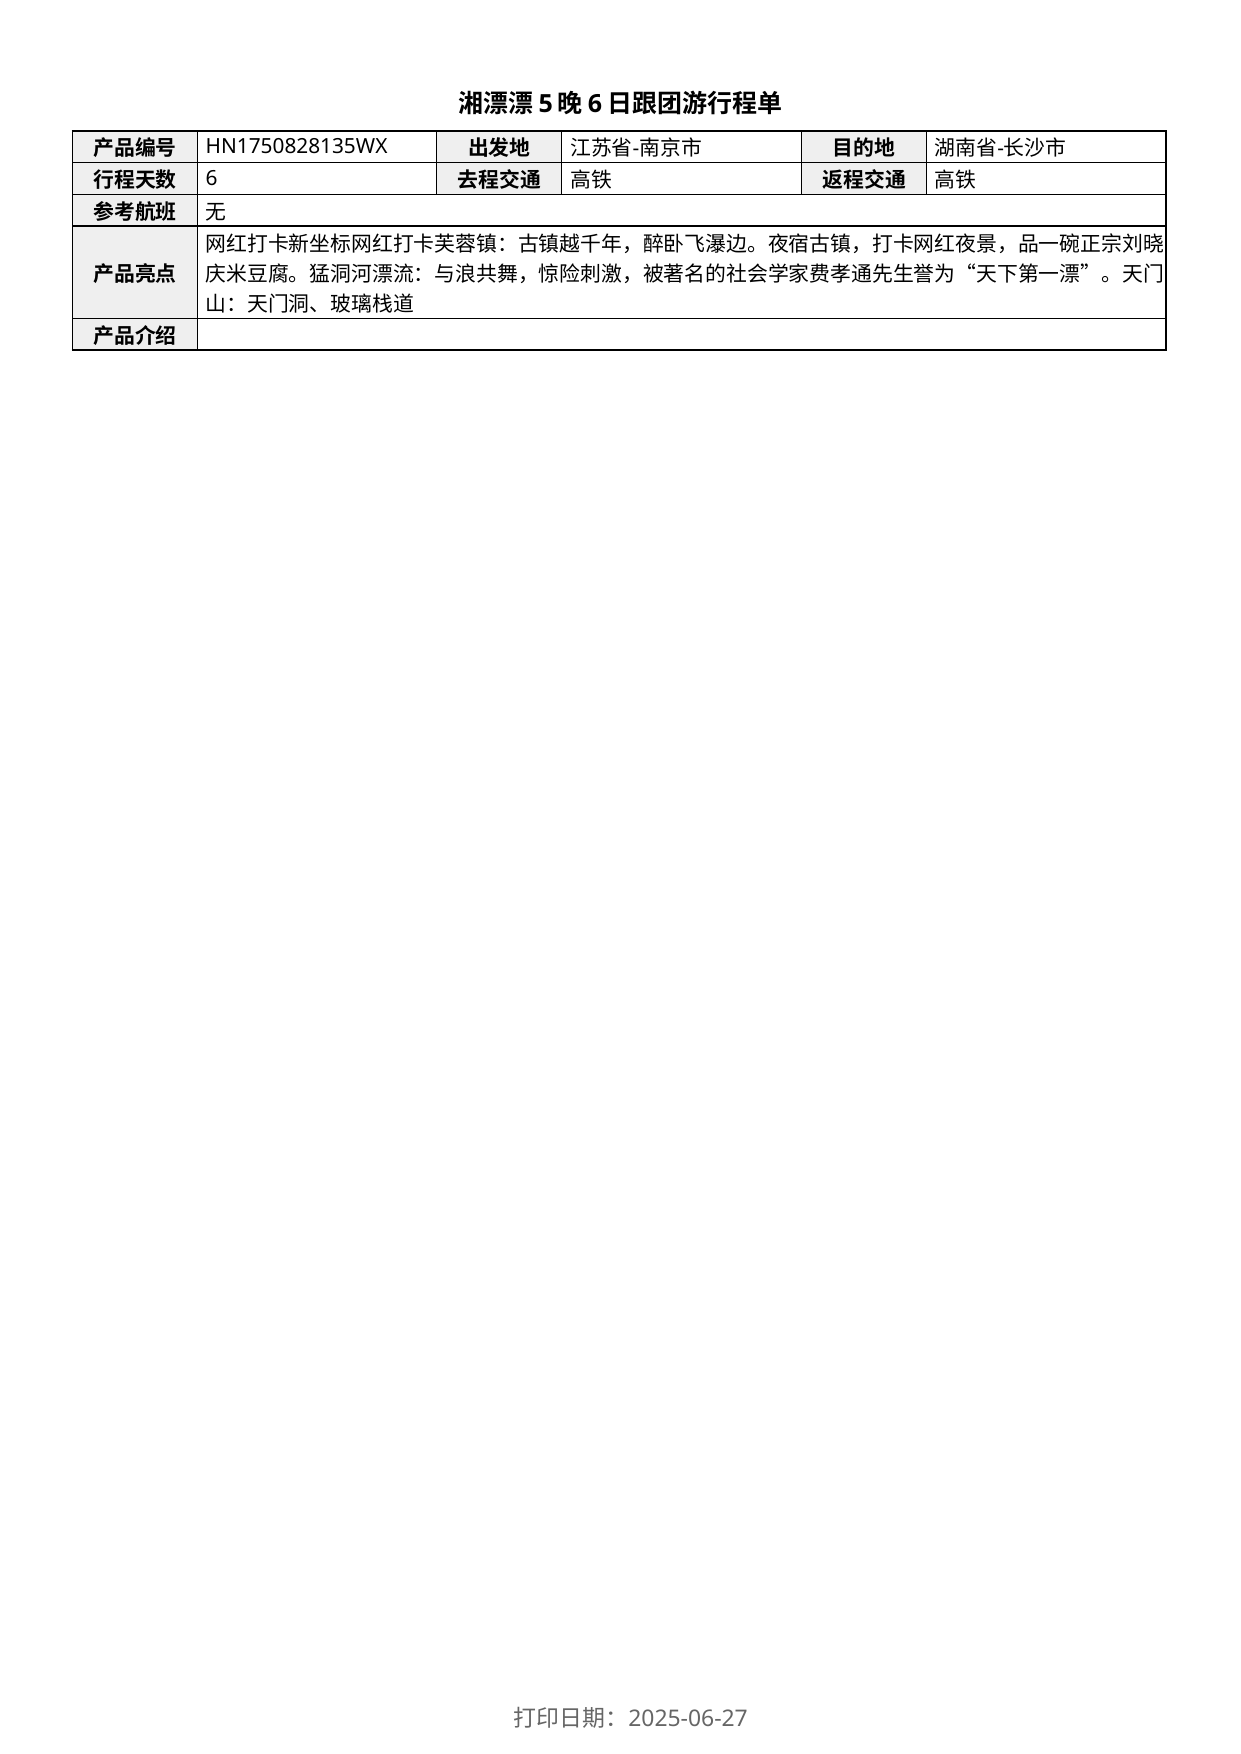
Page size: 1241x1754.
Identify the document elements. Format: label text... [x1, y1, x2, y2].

table_cell 产品介绍 [73, 319, 197, 349]
table_cell 网红打卡新坐标 [198, 227, 1165, 318]
table_cell 行程天数 [73, 163, 197, 194]
table_header 湖南省-长沙市 [927, 132, 1165, 162]
table_cell 去程交通 [437, 163, 561, 194]
table_cell [198, 319, 1165, 349]
table_cell 高铁 [562, 163, 801, 194]
table_cell 产品亮点 [73, 227, 197, 318]
table_cell 无 [198, 195, 1165, 225]
table_cell 返程交通 [802, 163, 926, 194]
table_header HN1750828135WX [198, 132, 436, 162]
table_cell 高铁 [927, 163, 1165, 194]
table_header 目的地 [802, 132, 926, 162]
text 湘漂漂5晚6日跟团游行程单 [73, 83, 1167, 119]
table_cell 6 [198, 163, 436, 194]
table_header 江苏省-南京市 [562, 132, 801, 162]
table_cell 参考航班 [73, 195, 197, 225]
table_header 出发地 [437, 132, 561, 162]
table_header 产品编号 [73, 132, 197, 162]
